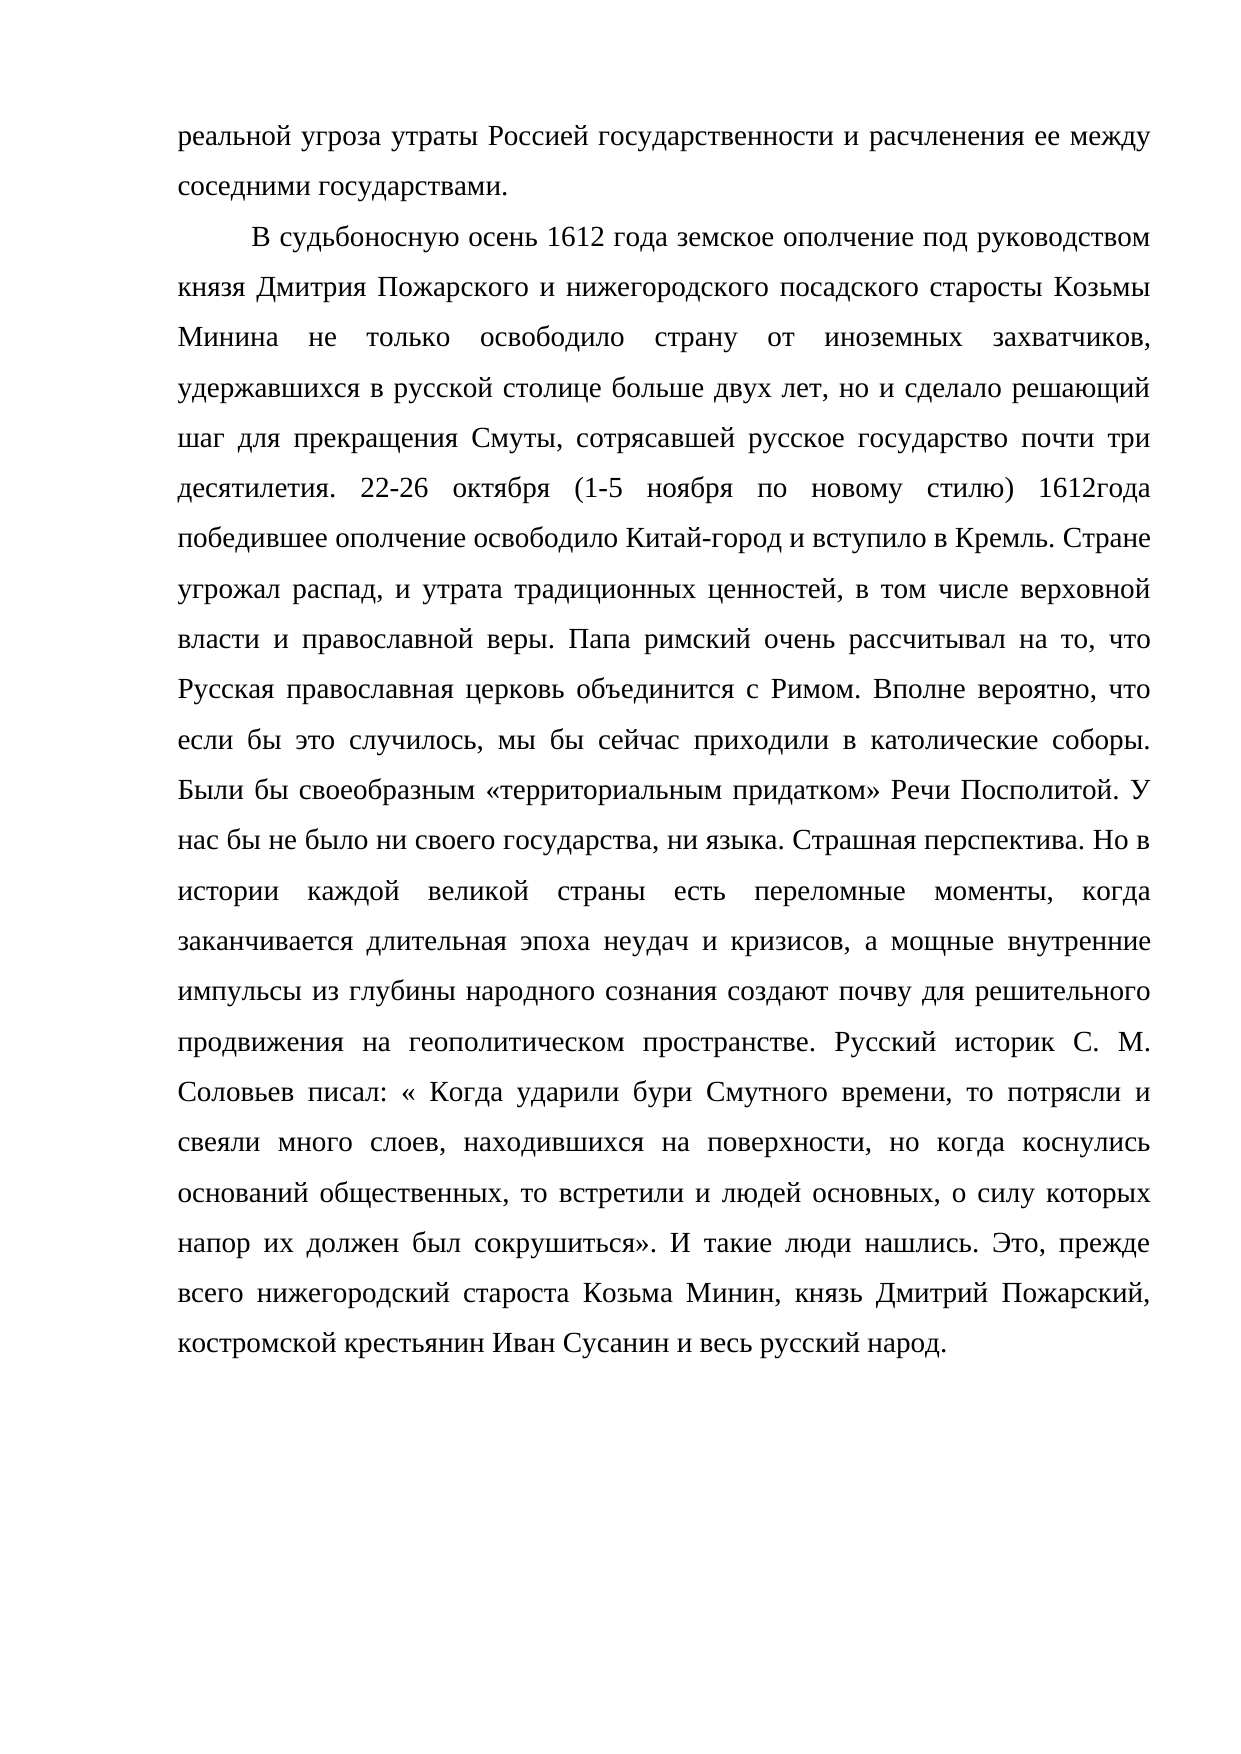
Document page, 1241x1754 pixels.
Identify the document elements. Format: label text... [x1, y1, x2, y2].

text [177, 118, 1152, 202]
text В судьбоносную осень 1612 года земское ополчение под руководством князя Дмитрия Пожарского и нижегородского посадского старосты Козьмы Минина не только освободило страну от иноземных захватчиков, удержавшихся в русской столице больше двух лет, но и сделало решающий шаг для прекращения Смуты, сотрясавшей русское государство почти три десятилетия. 22-26 октября (1-5 ноября по новому стилю) 1612года победившее ополчение освободило Китай-город и вступило в Кремль. Стране угрожал распад, и утрата традиционных ценностей, в том числе верховной власти и православной веры. Папа римский очень рассчитывал на то, что Русская православная церковь объединится с Римом. Вполне вероятно, что если бы это случилось, мы бы сейчас приходили в католические соборы. Были бы своеобразным «территориальным придатком» Речи Посполитой. У нас бы не было ни своего государства, ни языка. Страшная перспектива. Но в истории каждой великой страны есть переломные моменты, когда заканчивается длительная эпоха неудач и кризисов, а мощные внутренние импульсы из глубины народного сознания создают почву для решительного продвижения на геополитическом пространстве. Русский историк С. М. Соловьев писал: « Когда ударили бури Смутного времени, то потрясли и свеяли много слоев, находившихся на поверхности, но когда коснулись оснований общественных, то встретили и людей основных, о силу которых напор их должен был сокрушиться». И такие люди нашлись. Это, прежде всего нижегородский староста Козьма Минин, князь Дмитрий Пожарский, костромской крестьянин Иван Сусанин и весь русский народ. [177, 219, 1152, 1359]
